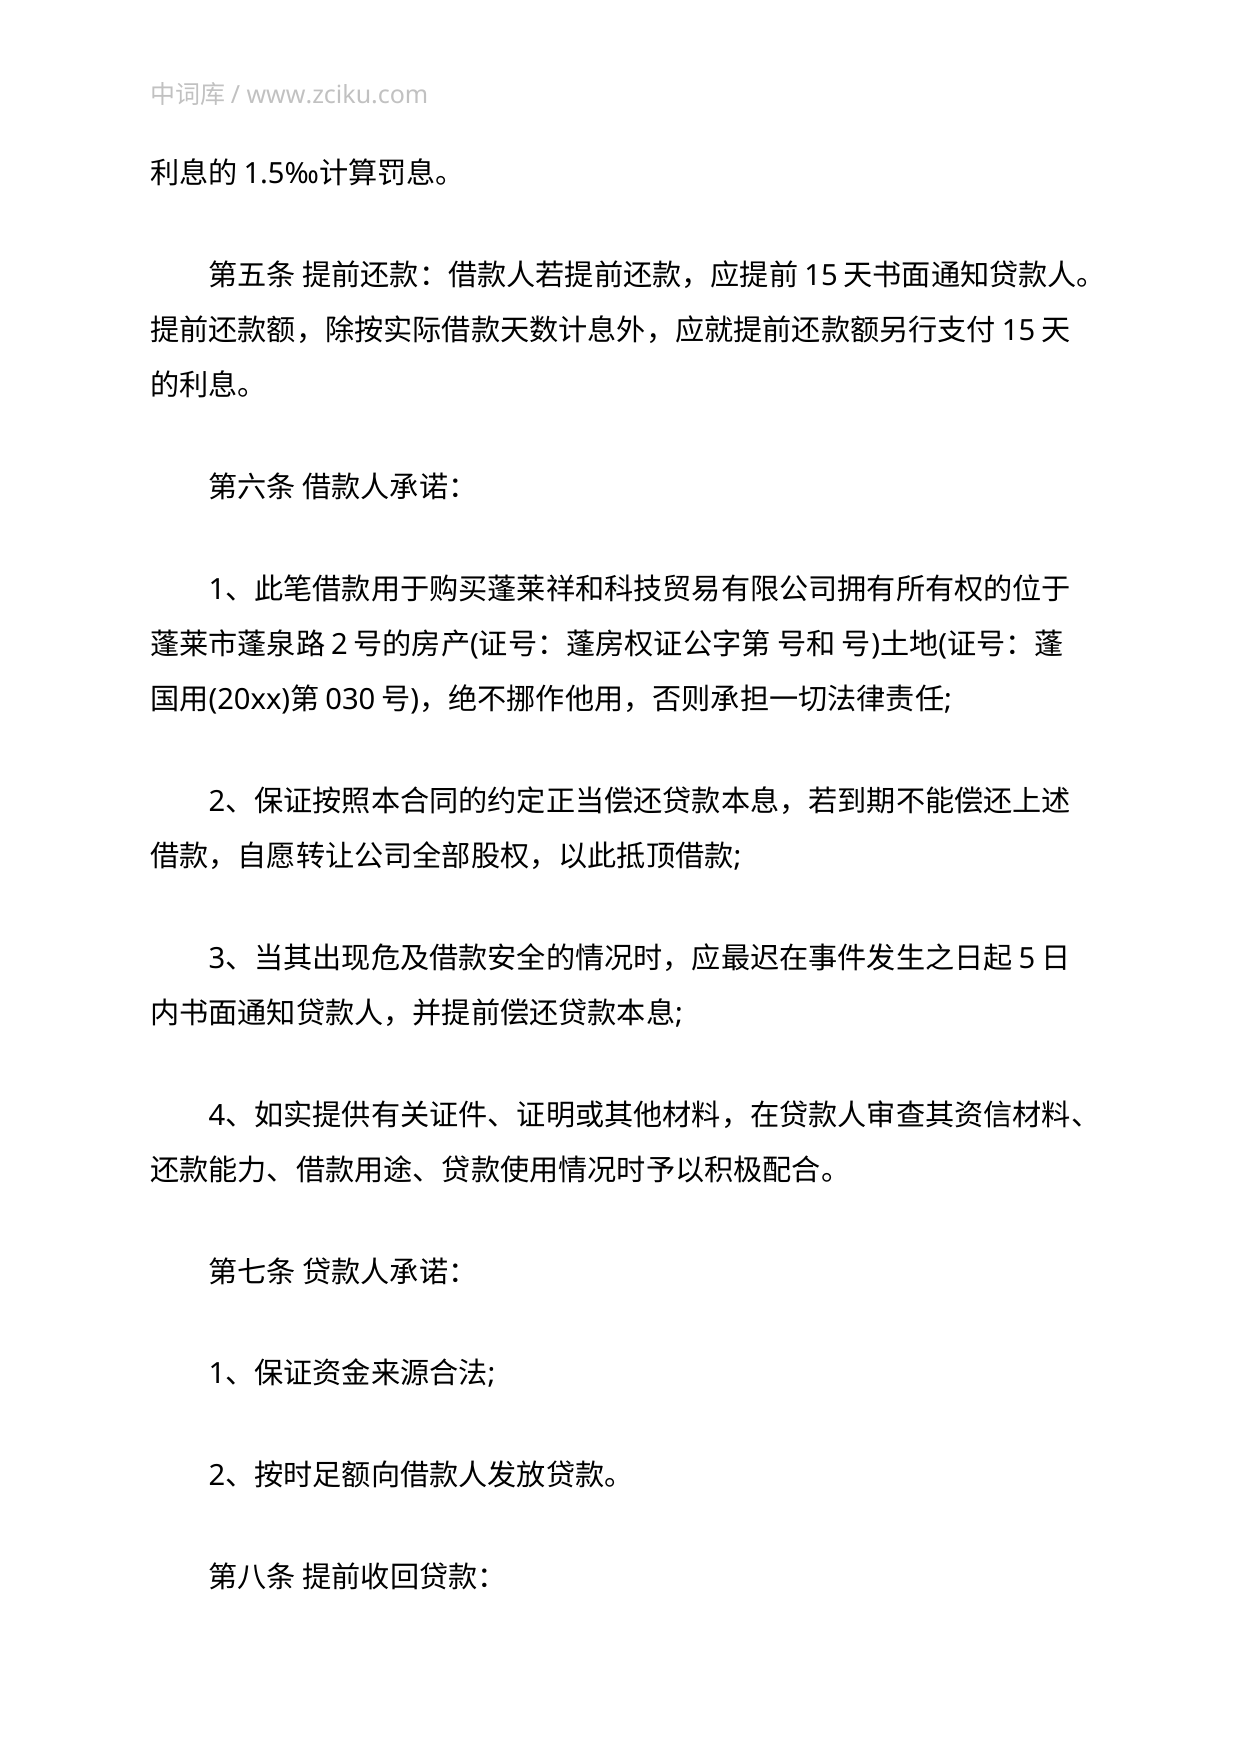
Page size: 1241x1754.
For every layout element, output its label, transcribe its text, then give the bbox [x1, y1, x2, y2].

text 第七条 贷款人承诺： [150, 1248, 1090, 1291]
text 4、如实提供有关证件、证明或其他材料，在贷款人审查其资信材料、还款能力、借款用途、贷款使用情况时予以积极配合。 [150, 1091, 1090, 1189]
text 2、保证按照本合同的约定正当偿还贷款本息，若到期不能偿还上述借款，自愿转让公司全部股权，以此抵顶借款; [150, 777, 1090, 875]
text 1、此笔借款用于购买蓬莱祥和科技贸易有限公司拥有所有权的位于蓬莱市蓬泉路2号的房产(证号：蓬房权证公字第 号和 号)土地(证号：蓬国用(20xx)第030号)，绝不挪作他用，否则承担一切法律责任; [150, 566, 1090, 718]
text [150, 150, 1090, 192]
text 第五条 提前还款：借款人若提前还款，应提前15天书面通知贷款人。提前还款额，除按实际借款天数计息外，应就提前还款额另行支付15天的利息。 [150, 252, 1090, 404]
text 1、保证资金来源合法; [150, 1350, 1090, 1392]
text 2、按时足额向借款人发放贷款。 [150, 1452, 1090, 1494]
text 3、当其出现危及借款安全的情况时，应最迟在事件发生之日起5日内书面通知贷款人，并提前偿还贷款本息; [150, 934, 1090, 1032]
text 第六条 借款人承诺： [150, 464, 1090, 506]
text 第八条 提前收回贷款： [150, 1554, 1090, 1596]
